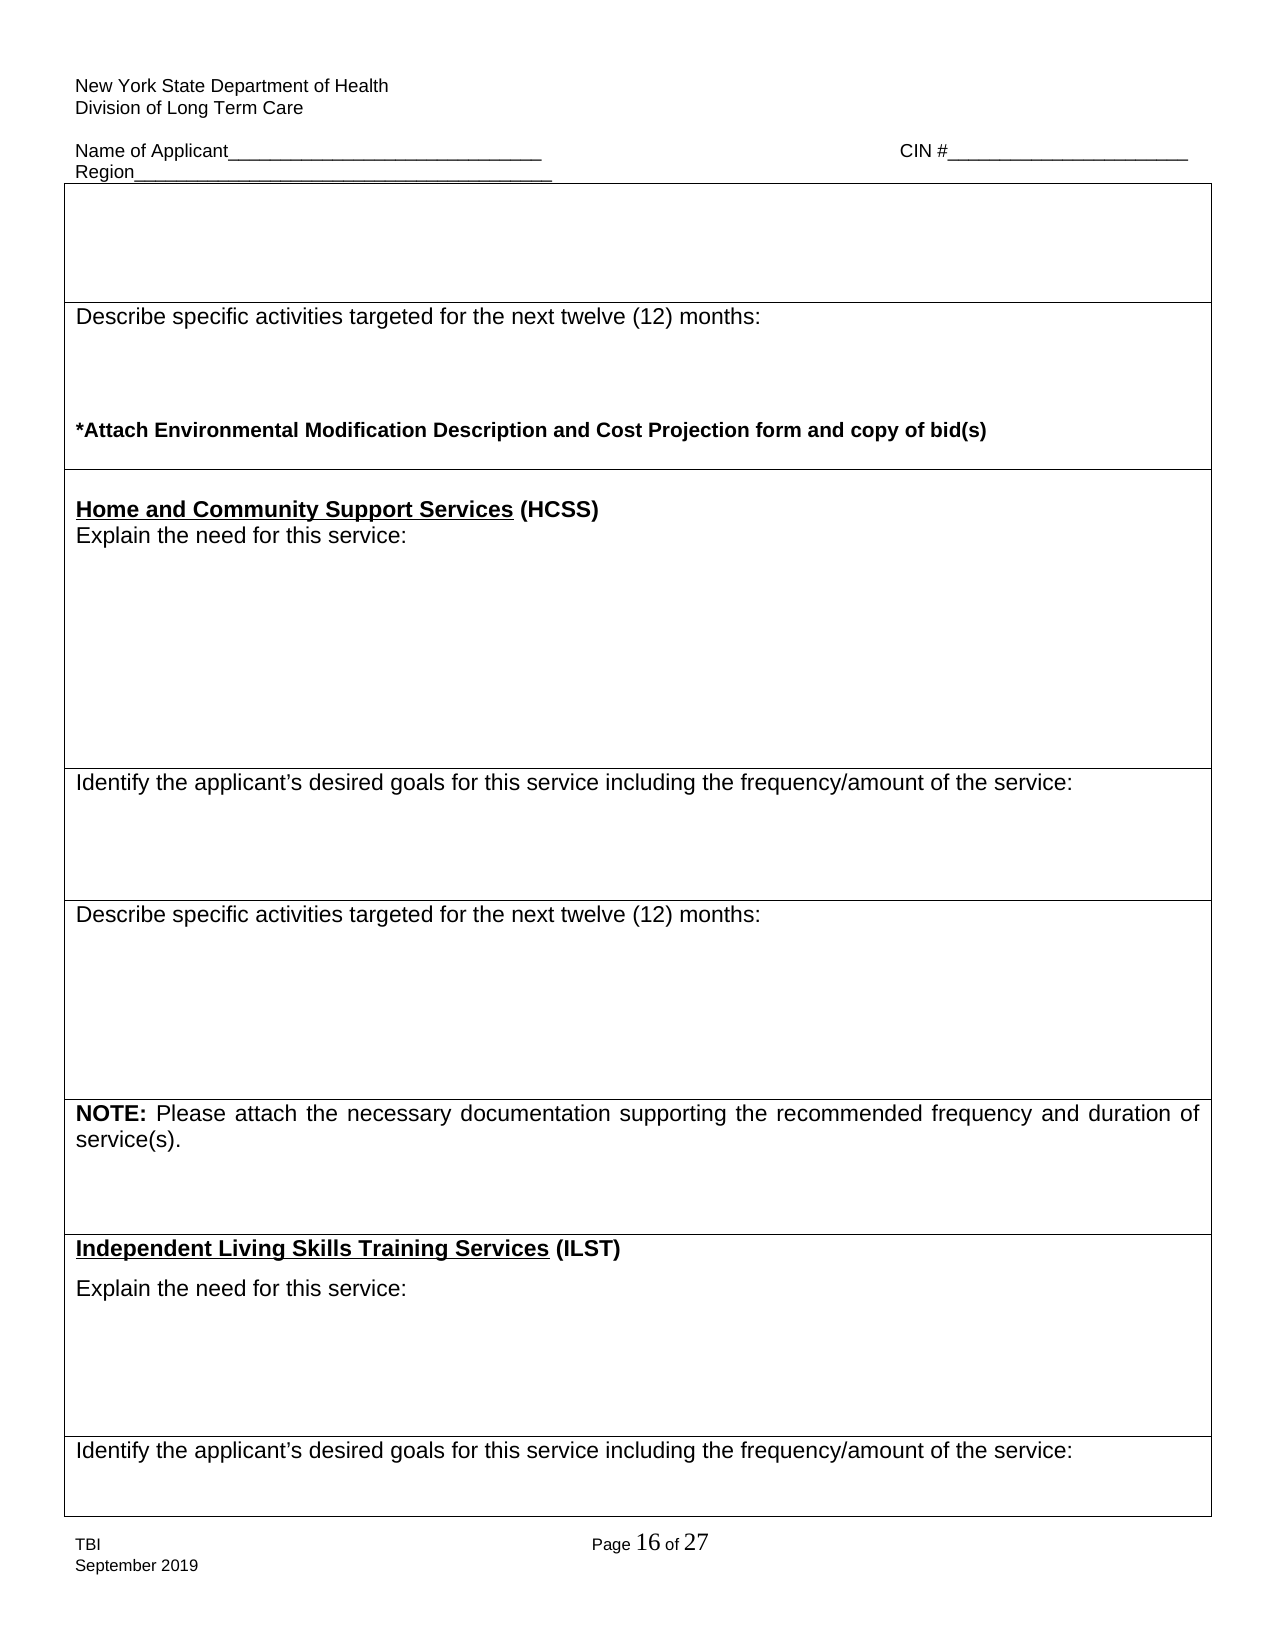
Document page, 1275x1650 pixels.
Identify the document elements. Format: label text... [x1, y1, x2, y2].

table_cell Identify the applicant’s desired goals for this service including the frequency/amount of the service: [65, 769, 1211, 900]
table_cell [65, 1437, 1211, 1516]
table_cell Home and Community Support Services (HCSS) Explain the need for this service: [65, 470, 1211, 767]
table_cell Independent Living Skills Training Services (ILST) Explain the need for this service: [65, 1235, 1211, 1436]
table_cell Describe specific activities targeted for the next twelve (12) months: [65, 901, 1211, 1099]
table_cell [65, 184, 1211, 302]
table_cell Describe specific activities targeted for the next twelve (12) months: *Attach Environmental Modification Description and Cost Projection form and copy of bid(s) [65, 303, 1211, 468]
table_cell NOTE: Please attach the necessary documentation supporting the recommended frequency and duration of service(s). [65, 1100, 1211, 1234]
